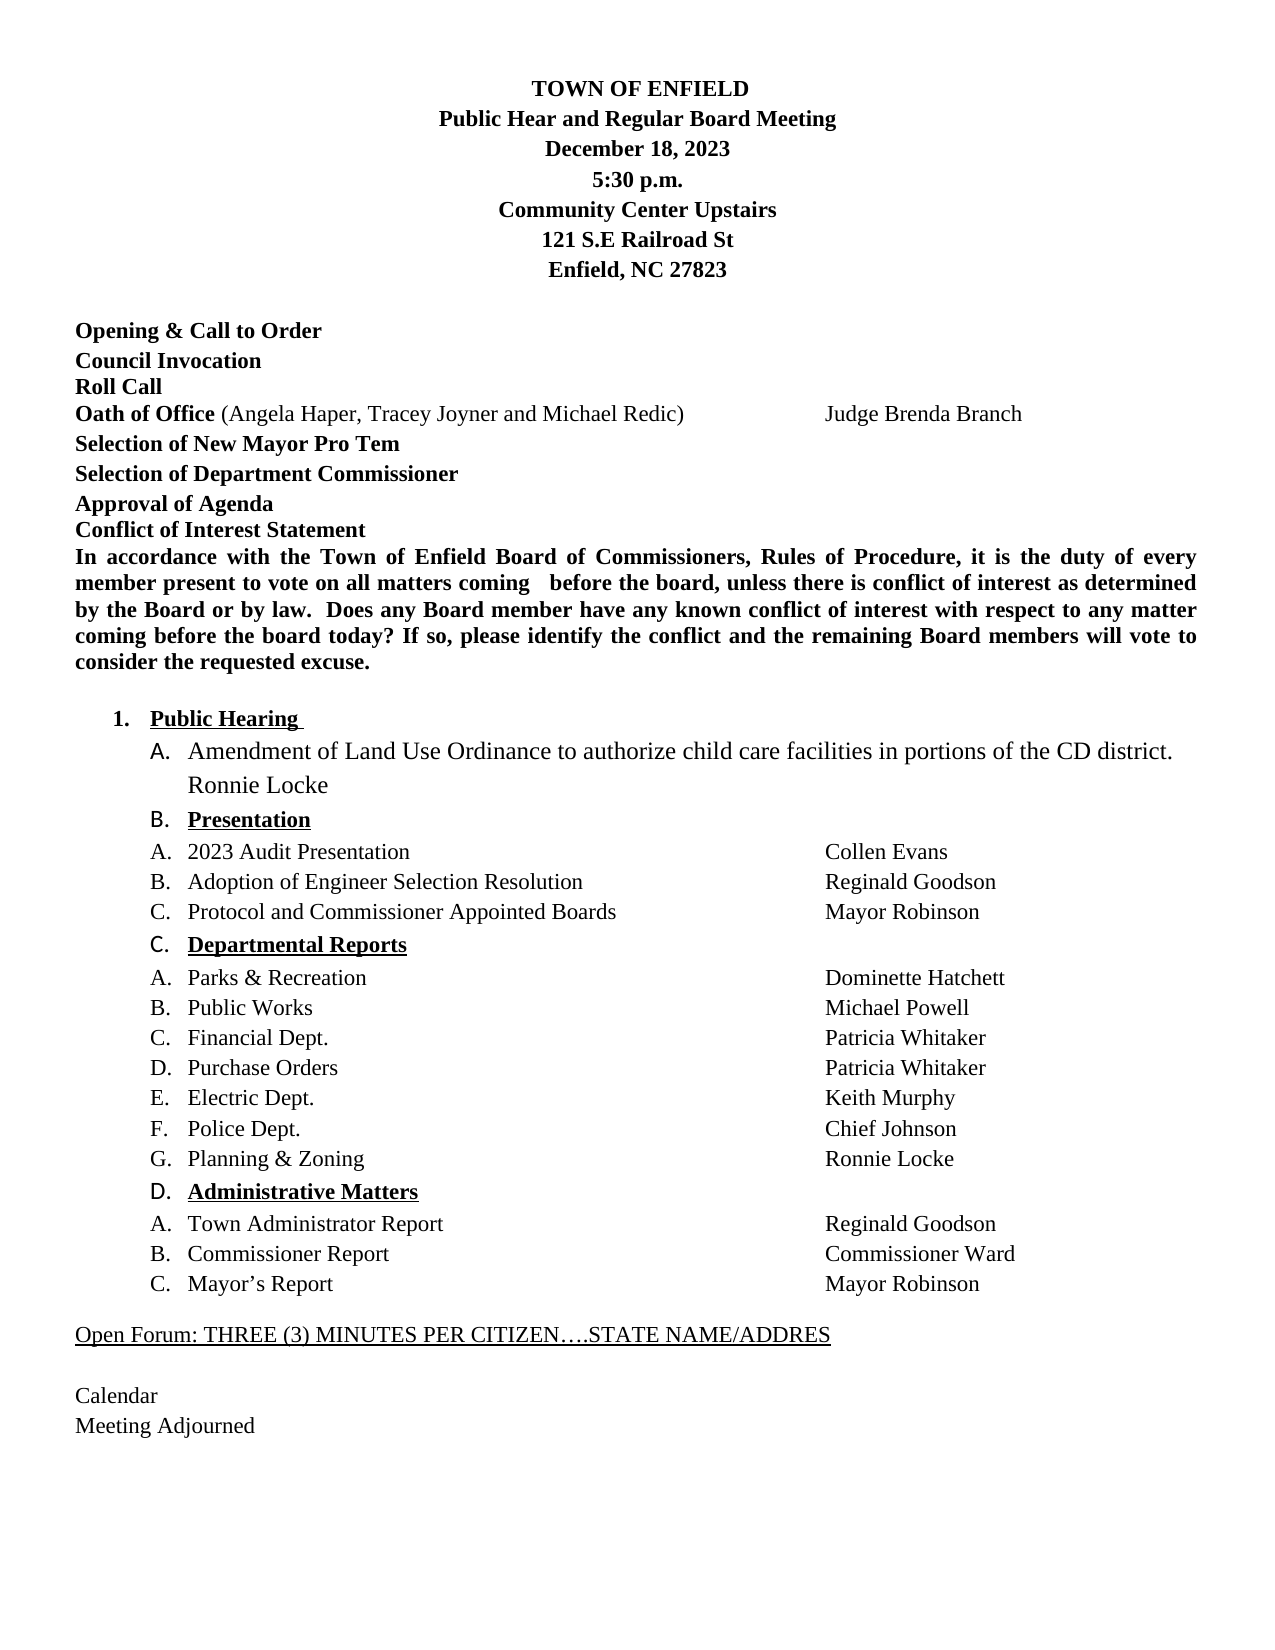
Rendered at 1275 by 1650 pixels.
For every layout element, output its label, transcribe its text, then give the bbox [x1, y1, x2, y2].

text Meeting Adjourned [75, 1412, 1200, 1438]
text Public Hear and Regular Board Meeting [75, 105, 1200, 132]
text 121 S.E Railroad St [75, 226, 1200, 252]
text Council Invocation [75, 347, 1200, 373]
text In accordance with the Town of Enfield Board of Commissioners, Rules of Procedure, it is the duty of every member present to vote on all matters coming before the board, unless there is conflict of interest as determined by the Board or by law. Does any Board member have any known conflict of interest with respect to any matter coming before the board today? If so, please identify the conflict and the remaining Board members will vote to consider the requested excuse. [75, 543, 1200, 675]
list Departmental Reports [150, 928, 1200, 959]
text Community Center Upstairs [75, 196, 1200, 222]
text Calendar [75, 1382, 1200, 1408]
text Roll Call [75, 373, 1200, 399]
text TOWN OF ENFIELD [75, 75, 1200, 101]
list Protocol and Commissioner Appointed Boards Mayor Robinson [150, 898, 1200, 925]
list Adoption of Engineer Selection Resolution Reginald Goodson [150, 868, 1200, 894]
text 5:30 p.m. [75, 166, 1200, 192]
list Administrative Matters [150, 1175, 1200, 1206]
list Purchase Orders Patricia Whitaker [150, 1054, 1200, 1081]
list Electric Dept. Keith Murphy [150, 1084, 1200, 1111]
list Mayor’s Report Mayor Robinson [150, 1270, 1200, 1297]
list Public Works Michael Powell [150, 994, 1200, 1020]
text Selection of Department Commissioner [75, 460, 1200, 486]
text December 18, 2023 [75, 135, 1200, 162]
text Selection of New Mayor Pro Tem [75, 430, 1200, 456]
list Police Dept. Chief Johnson [150, 1114, 1200, 1141]
text Oath of Office (Angela Haper, Tracey Joyner and Michael Redic) Judge Brenda Branch [75, 399, 1200, 426]
text Conflict of Interest Statement [75, 517, 1200, 543]
text Opening & Call to Order [75, 317, 1200, 343]
text Open Forum: THREE (3) MINUTES PER CITIZEN….STATE NAME/ADDRES [75, 1321, 1200, 1348]
list Planning & Zoning Ronnie Locke [150, 1145, 1200, 1171]
list 2023 Audit Presentation Collen Evans [150, 838, 1200, 864]
list Amendment of Land Use Ordinance to authorize child care facilities in portions of the CD district. Ronnie Locke [150, 735, 1200, 799]
list Town Administrator Report Reginald Goodson [150, 1210, 1200, 1236]
list Commissioner Report Commissioner Ward [150, 1240, 1200, 1267]
list Public Hearing [112, 705, 1200, 731]
list Financial Dept. Patricia Whitaker [150, 1024, 1200, 1050]
text Enfield, NC 27823 [75, 256, 1200, 283]
list Presentation [150, 803, 1200, 833]
list Parks & Recreation Dominette Hatchett [150, 963, 1200, 990]
text Approval of Agenda [75, 490, 1200, 517]
